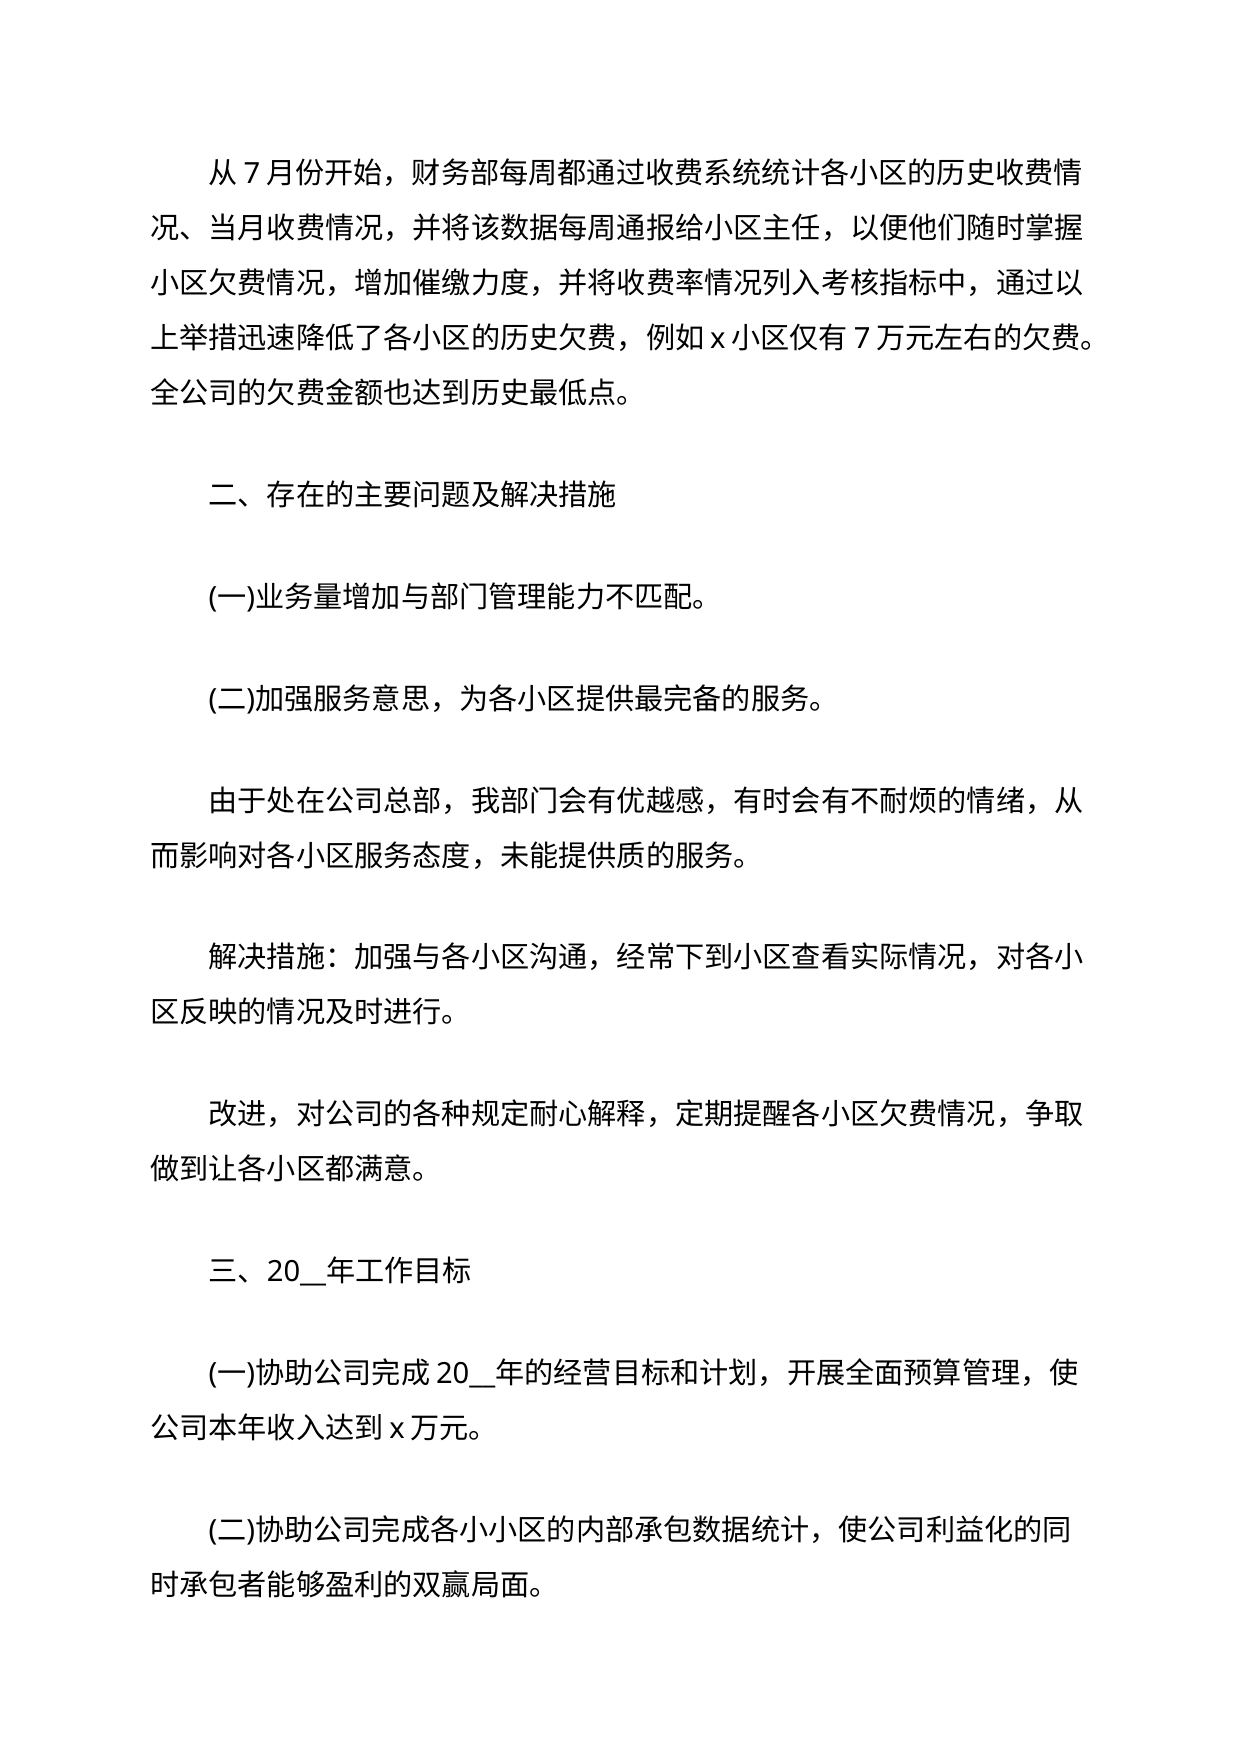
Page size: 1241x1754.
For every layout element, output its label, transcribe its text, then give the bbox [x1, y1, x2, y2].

text 解决措施：加强与各小区沟通，经常下到小区查看实际情况，对各小区反映的情况及时进行。 [150, 934, 1090, 1031]
text 从7月份开始，财务部每周都通过收费系统统计各小区的历史收费情况、当月收费情况，并将该数据每周通报给小区主任，以便他们随时掌握小区欠费情况，增加催缴力度，并将收费率情况列入考核指标中，通过以上举措迅速降低了各小区的历史欠费，例如x小区仅有7万元左右的欠费。全公司的欠费金额也达到历史最低点。 [150, 150, 1090, 412]
text 由于处在公司总部，我部门会有优越感，有时会有不耐烦的情绪，从而影响对各小区服务态度，未能提供质的服务。 [150, 777, 1090, 874]
text 改进，对公司的各种规定耐心解释，定期提醒各小区欠费情况，争取做到让各小区都满意。 [150, 1091, 1090, 1188]
text (一)业务量增加与部门管理能力不匹配。 [150, 573, 1090, 616]
text 二、存在的主要问题及解决措施 [150, 472, 1090, 514]
text (二)协助公司完成各小小区的内部承包数据统计，使公司利益化的同时承包者能够盈利的双赢局面。 [150, 1506, 1090, 1603]
text (二)加强服务意思，为各小区提供最完备的服务。 [150, 675, 1090, 718]
text (一)协助公司完成20__年的经营目标和计划，开展全面预算管理，使公司本年收入达到x万元。 [150, 1349, 1090, 1447]
text 三、20__年工作目标 [150, 1247, 1090, 1290]
